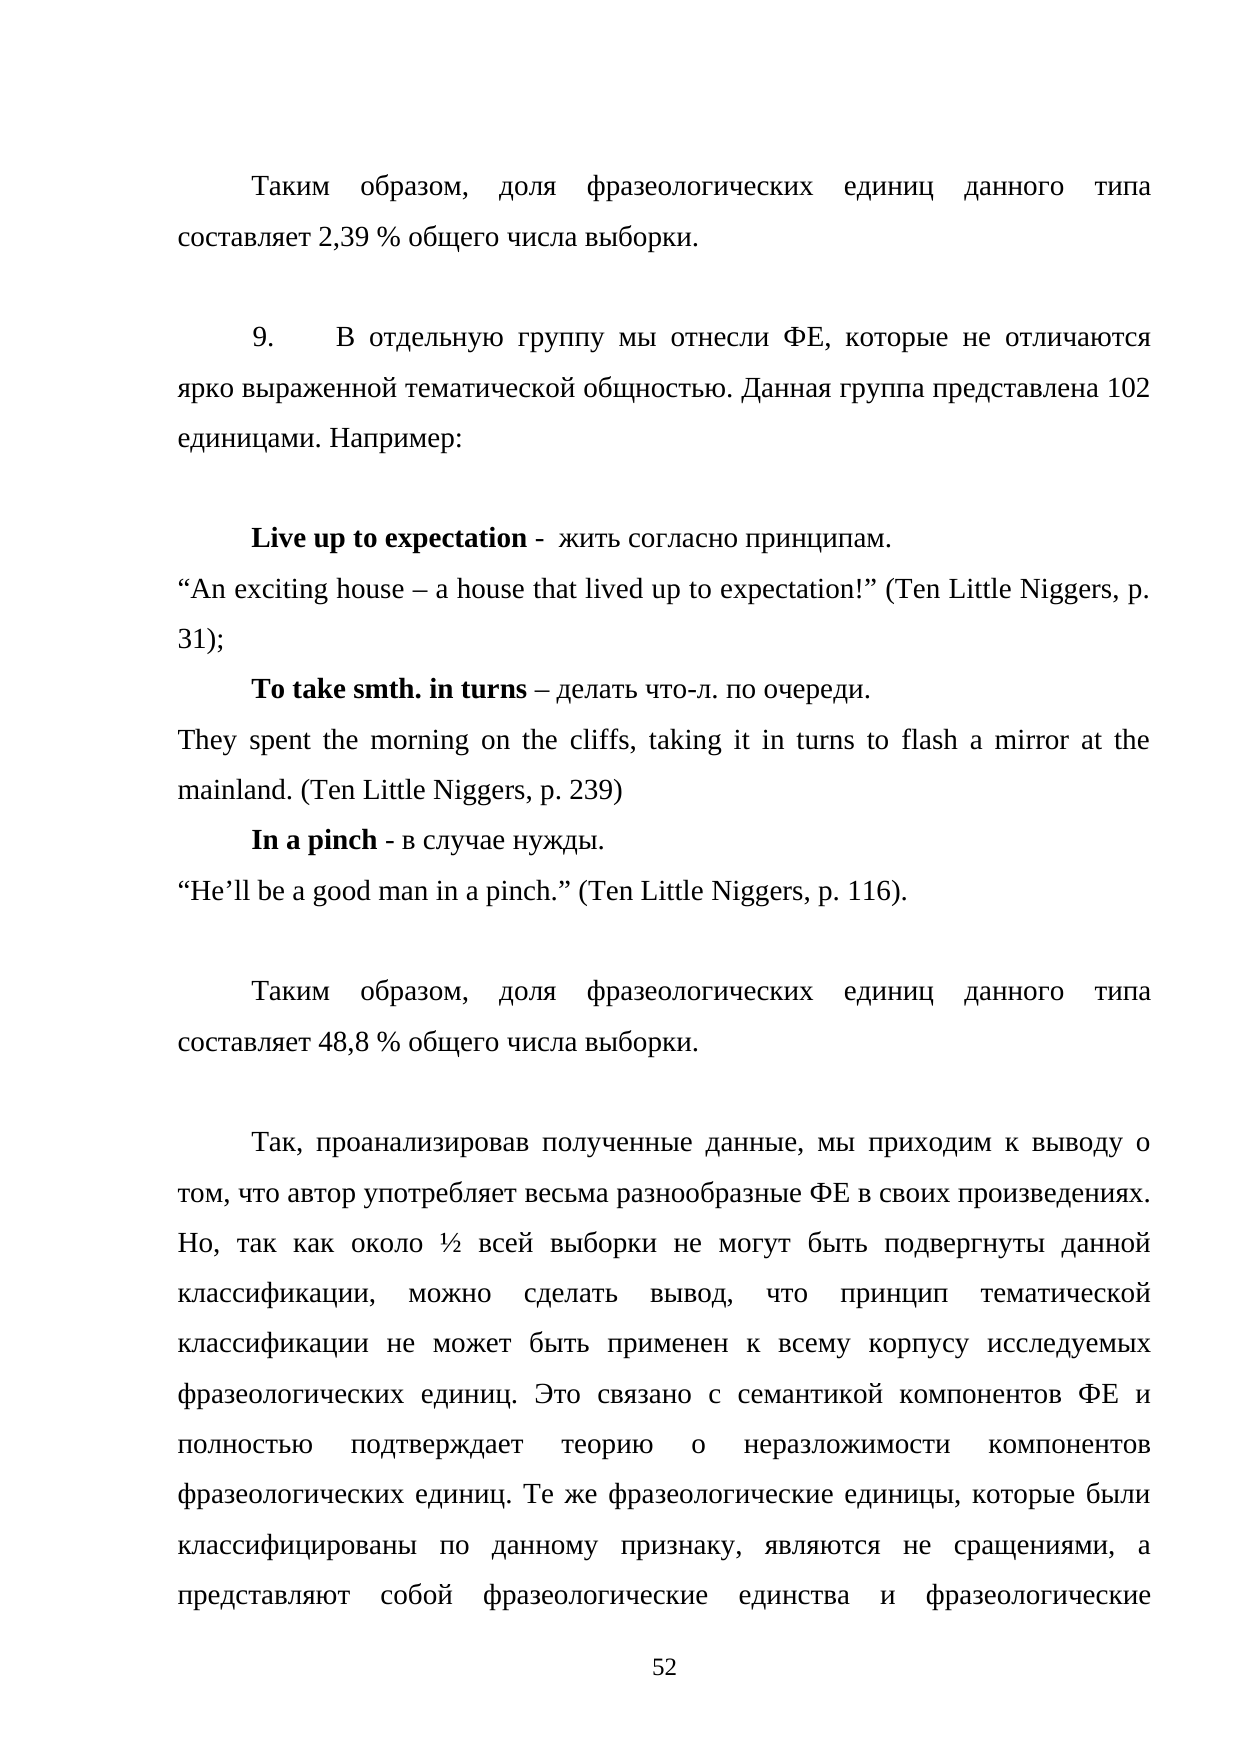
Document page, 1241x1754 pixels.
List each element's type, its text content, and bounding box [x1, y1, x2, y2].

text “He’ll be a good man in a pinch.” (Ten Little Niggers, p. 116). [177, 873, 1152, 906]
text Таким образом, доля фразеологических единиц данного типа составляет 48,8 % общего числа выборки. [177, 973, 1152, 1057]
list В отдельную группу мы отнесли ФЕ, которые не отличаются ярко выраженной тематической общностью. Данная группа представлена 102 единицами. Например: [177, 319, 1152, 453]
text They spent the morning on the cliffs, taking it in turns to flash a mirror at the mainland. (Ten Little Niggers, p. 239) [177, 722, 1152, 806]
text To take smth. in turns – делать что-л. по очереди. [177, 672, 1152, 705]
text Live up to expectation - жить согласно принципам. [177, 521, 1152, 554]
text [177, 1124, 1152, 1611]
text “An exciting house – a house that lived up to expectation!” (Ten Little Niggers, p. 31); [177, 571, 1152, 655]
text In a pinch - в случае нужды. [177, 822, 1152, 856]
text Таким образом, доля фразеологических единиц данного типа составляет 2,39 % общего числа выборки. [177, 168, 1152, 252]
